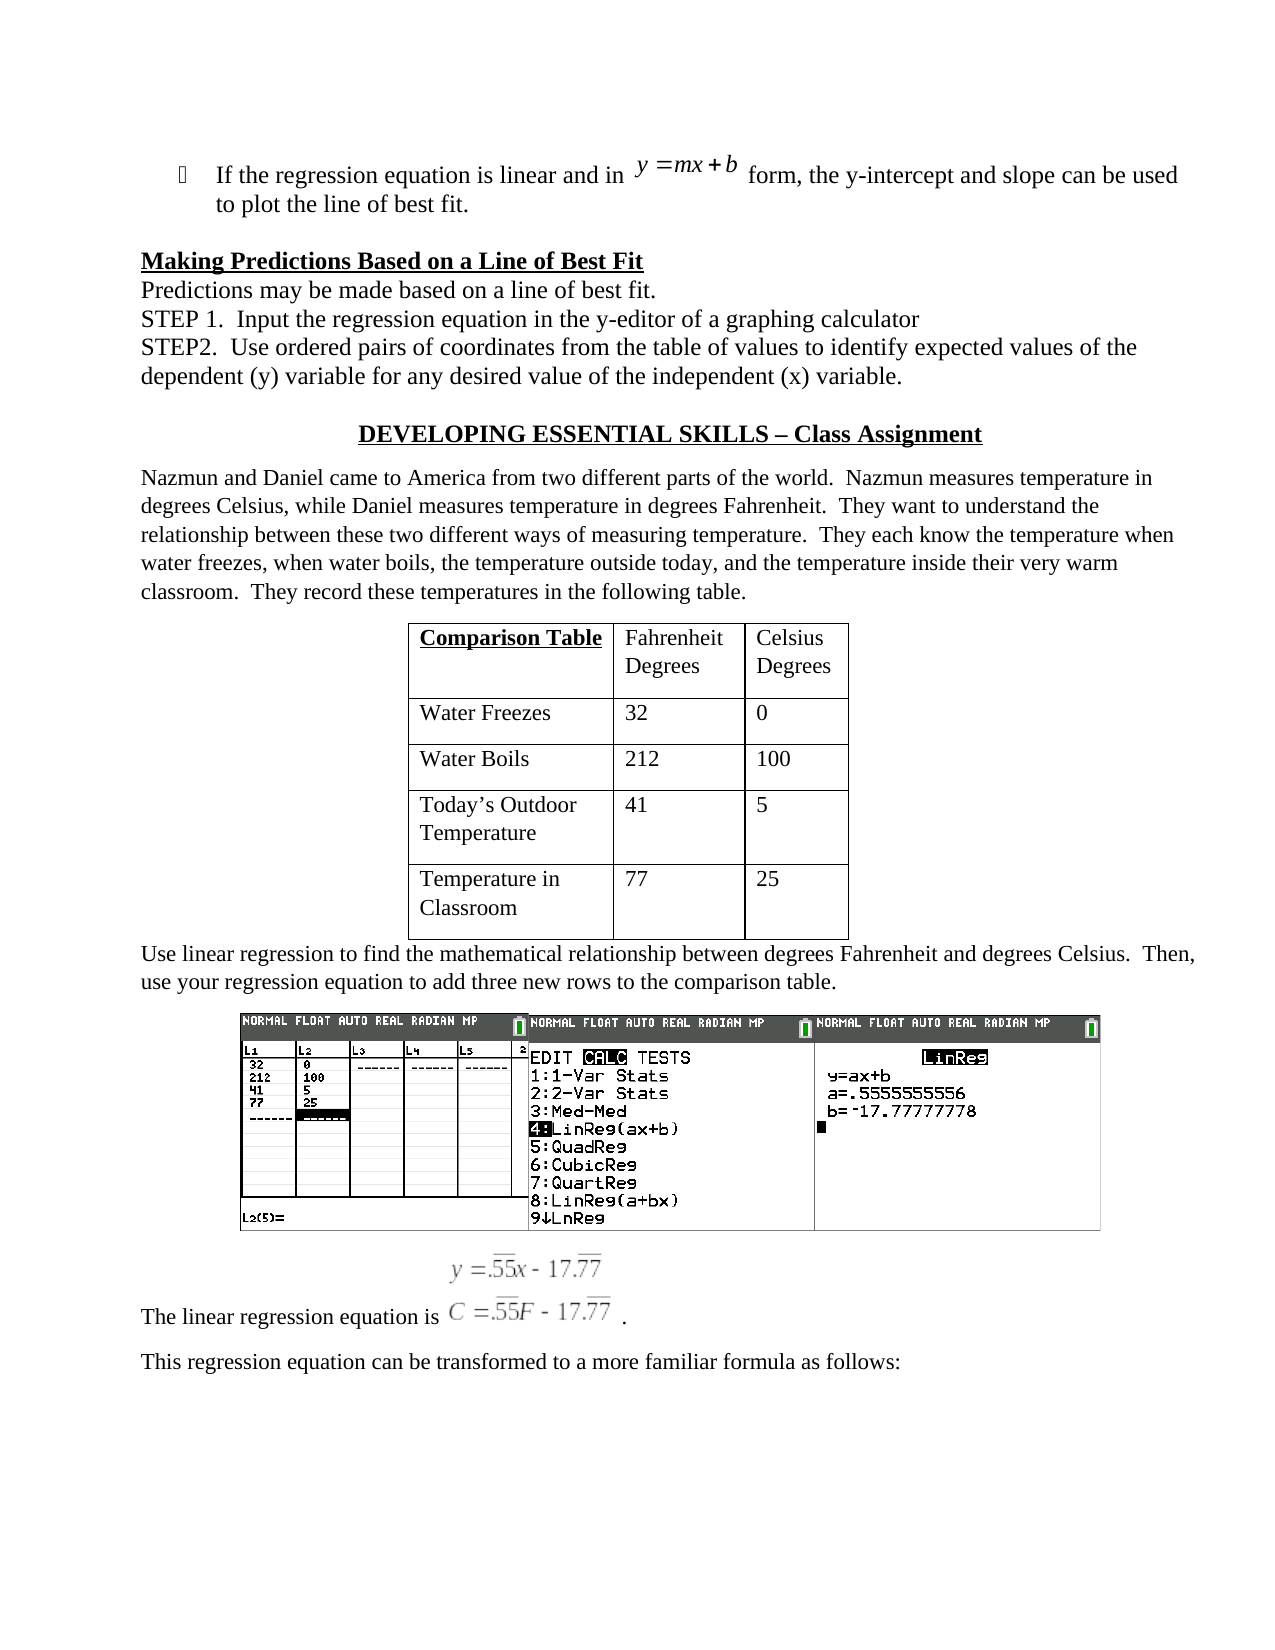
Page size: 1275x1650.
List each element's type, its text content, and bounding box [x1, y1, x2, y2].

table_cell Today’s Outdoor Temperature [409, 791, 613, 864]
text Making Predictions Based on a Line of Best Fit [141, 246, 1200, 275]
picture [240, 1013, 1101, 1231]
table_cell 212 [614, 745, 744, 790]
text  If the regression equation is linear and in form, the y-intercept and slope can be used to plot the line of best fit. [178, 150, 1200, 217]
text Nazmun and Daniel came to America from two different parts of the world. Nazmun measures temperature in degrees Celsius, while Daniel measures temperature in degrees Fahrenheit. They want to understand the relationship between these two different ways of measuring temperature. They each know the temperature when water freezes, when water boils, the temperature outside today, and the temperature inside their very warm classroom. They record these temperatures in the following table. [141, 464, 1200, 604]
text This regression equation can be transformed to a more familiar formula as follows: [141, 1348, 1200, 1374]
text The linear regression equation is . [141, 1249, 1200, 1329]
table_cell Water Freezes [409, 699, 613, 744]
text STEP2. Use ordered pairs of coordinates from the table of values to identify expected values of the dependent (y) variable for any desired value of the independent (x) variable. [141, 332, 1200, 390]
table_cell Water Boils [409, 745, 613, 790]
table_cell 5 [746, 791, 848, 864]
table_cell Temperature in Classroom [409, 865, 613, 939]
table_cell 32 [614, 699, 744, 744]
text Predictions may be made based on a line of best fit. [141, 275, 1200, 304]
table_header Fahrenheit Degrees [614, 624, 744, 697]
text Use linear regression to find the mathematical relationship between degrees Fahrenheit and degrees Celsius. Then, use your regression equation to add three new rows to the comparison table. [141, 940, 1200, 995]
table_cell 25 [746, 865, 848, 939]
text STEP 1. Input the regression equation in the y-editor of a graphing calculator [141, 304, 1200, 332]
table_header Comparison Table [409, 624, 613, 697]
table_cell 41 [614, 791, 744, 864]
table_cell 0 [746, 699, 848, 744]
table_header Celsius Degrees [746, 624, 848, 697]
text DEVELOPING ESSENTIAL SKILLS – Class Assignment [141, 419, 1200, 447]
table_cell 77 [614, 865, 744, 939]
table_cell 100 [746, 745, 848, 790]
